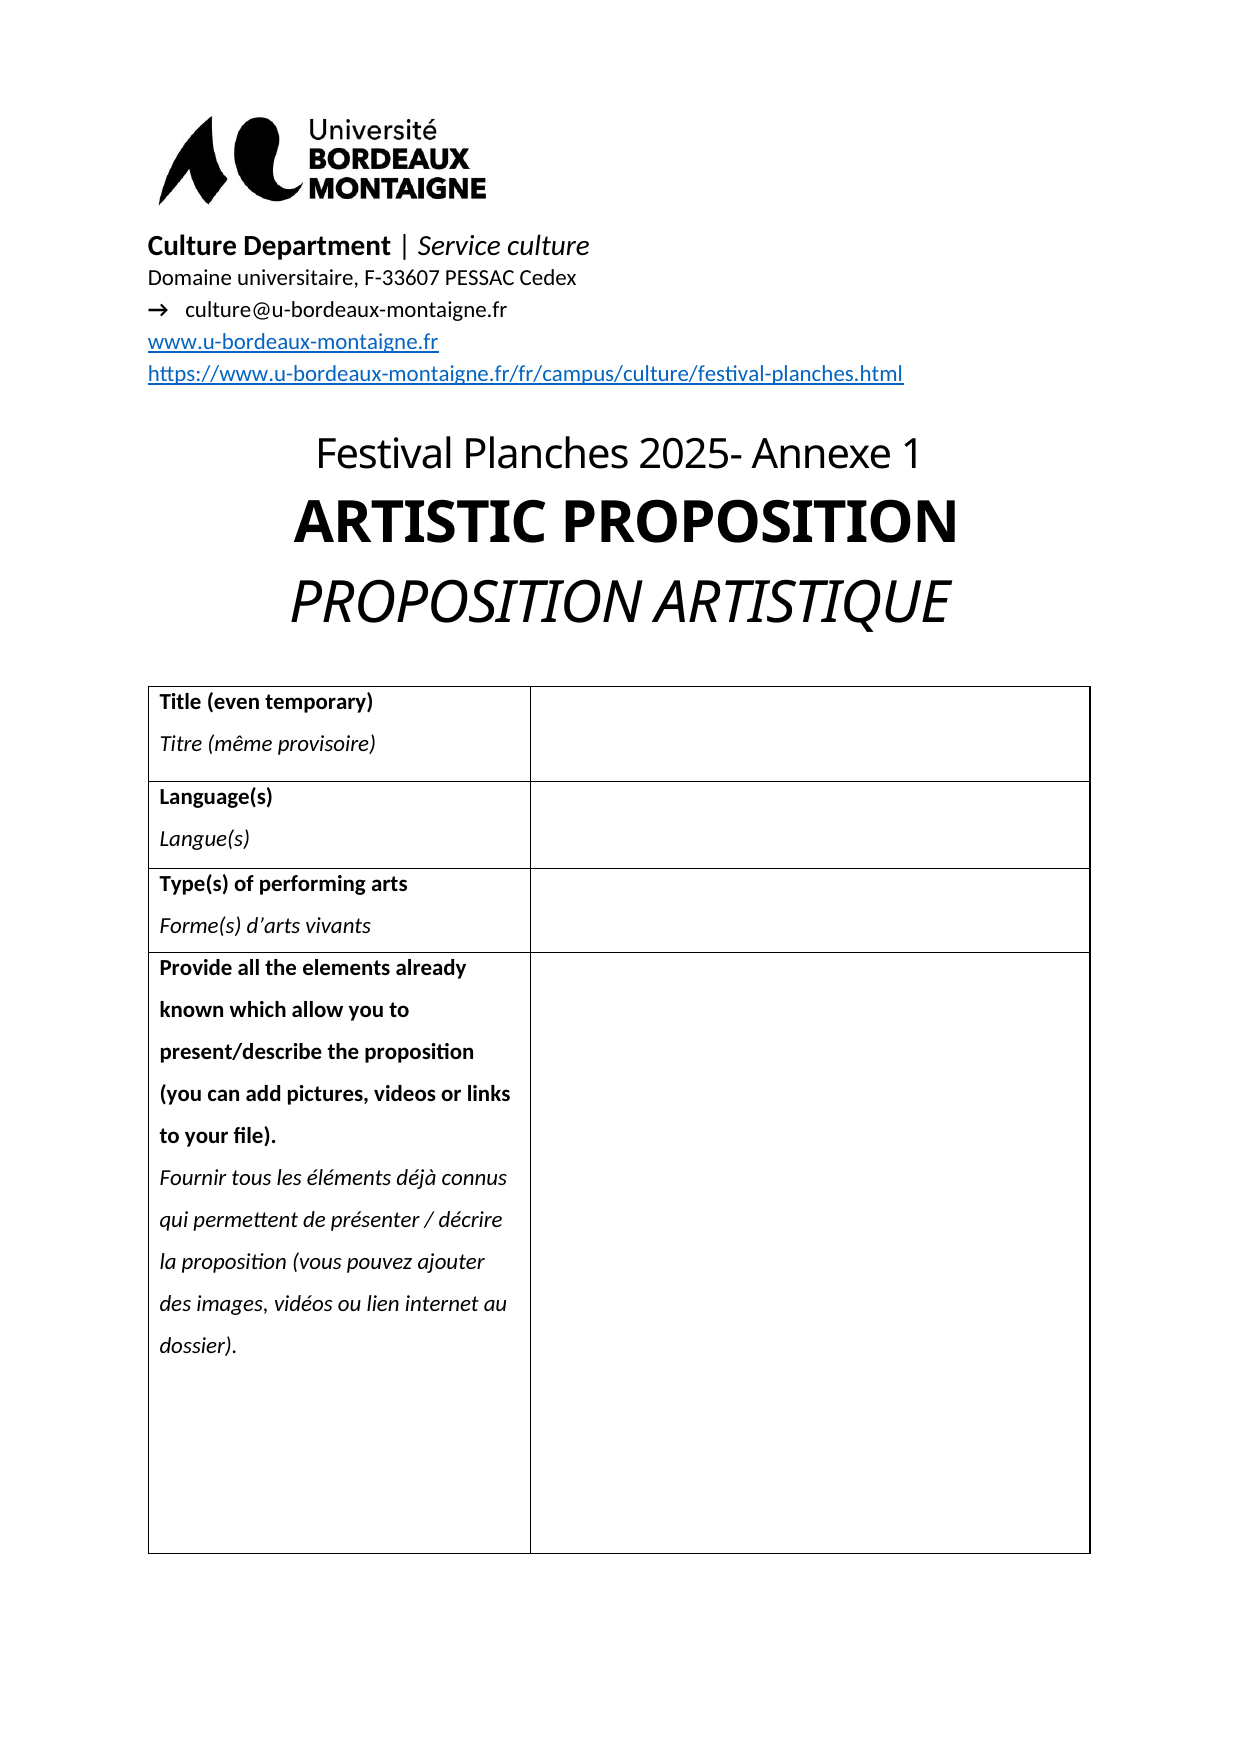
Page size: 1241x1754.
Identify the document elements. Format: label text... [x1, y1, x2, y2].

list culture@u-bordeaux-montaigne.fr [148, 295, 1093, 323]
text www.u-bordeaux-montaigne.fr [148, 327, 1093, 355]
text https://www.u-bordeaux-montaigne.fr/fr/campus/culture/festival-planches.html [148, 359, 1093, 387]
table_cell Language(s) Langue(s) [149, 782, 530, 868]
table_cell [531, 953, 1089, 1553]
title ARTISTIC PROPOSITION [148, 480, 1093, 560]
table_cell Type(s) of performing arts Forme(s) d’arts vivants [149, 869, 530, 952]
table_cell Provide all the elements already known which allow you to present/describe the proposition (you can add pictures, videos or links to your file). Fournir tous les éléments déjà connus qui permettent de présenter / décrire la proposition (vous pouvez ajouter des images, vidéos ou lien internet au dossier). [149, 953, 530, 1553]
table_header Title (even temporary) Titre (même provisoire) [149, 687, 530, 781]
table_cell [531, 869, 1089, 952]
title PROPOSITION ARTISTIQUE [148, 560, 1093, 639]
title Festival Planches 2025- Annexe 1 [148, 424, 1093, 480]
text Culture Department | Service culture [148, 227, 1093, 263]
picture [135, 93, 509, 228]
table_header [531, 687, 1089, 781]
table_cell [531, 782, 1089, 868]
text Domaine universitaire, F-33607 PESSAC Cedex [148, 263, 1093, 291]
